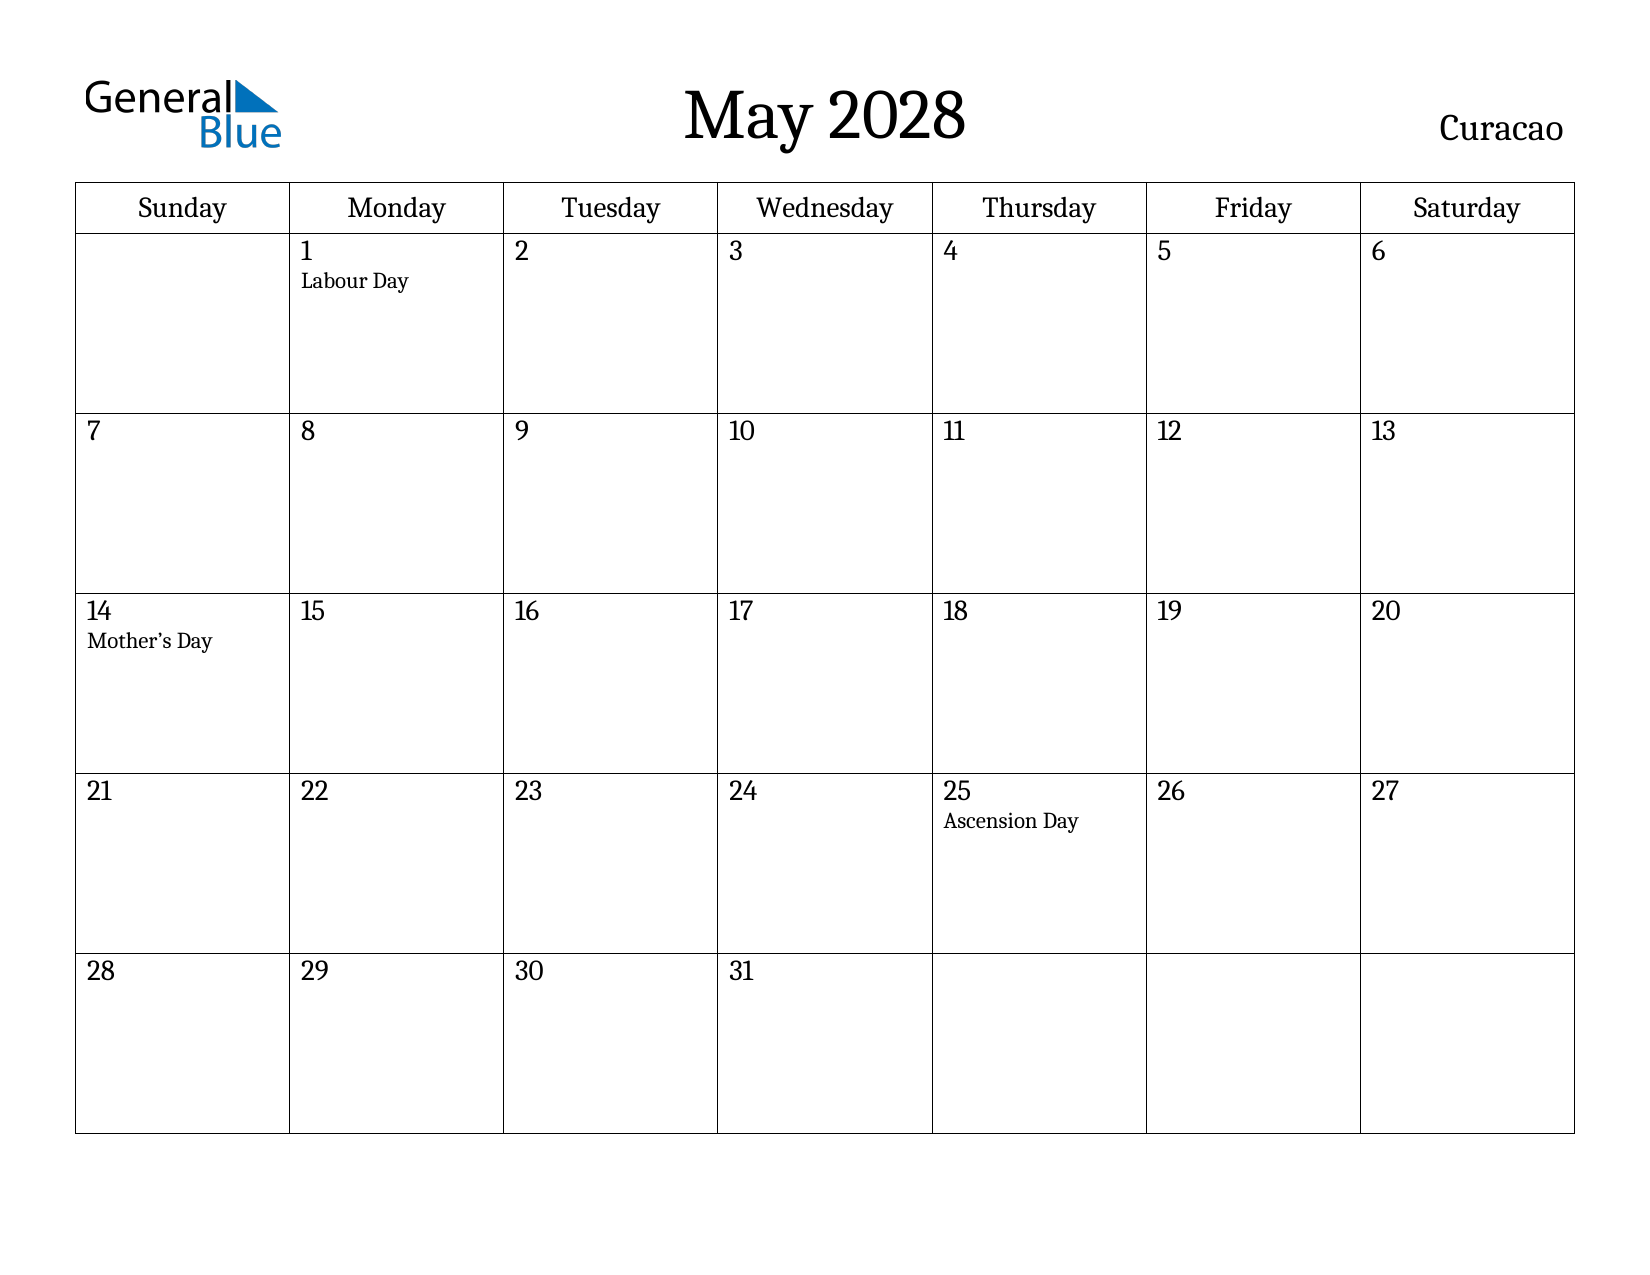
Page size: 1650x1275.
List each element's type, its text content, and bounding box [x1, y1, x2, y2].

table_cell [76, 808, 289, 953]
table_cell 25 [933, 774, 1146, 807]
table_cell 8 [290, 414, 503, 447]
table_cell 2 [504, 234, 717, 267]
table_cell 16 [504, 594, 717, 627]
table_cell [76, 988, 289, 1133]
table_cell [290, 808, 503, 953]
table_cell 24 [718, 774, 932, 807]
table_cell Saturday [1361, 183, 1574, 233]
table_cell 13 [1361, 414, 1574, 447]
table_cell [1361, 627, 1574, 773]
table_cell [933, 954, 1146, 987]
table_cell Ascension Day [933, 808, 1146, 953]
table_cell [933, 627, 1146, 773]
table_cell [504, 267, 717, 413]
table_cell Sunday [76, 183, 289, 233]
table_cell 3 [718, 234, 932, 267]
table_cell [1147, 627, 1360, 773]
table_cell [76, 234, 289, 267]
table_cell [1361, 808, 1574, 953]
table_cell [933, 988, 1146, 1133]
table_header May 2028 [504, 75, 1146, 182]
table_cell Monday [290, 183, 503, 233]
table_cell 9 [504, 414, 717, 447]
table_cell [1147, 954, 1360, 987]
table_header Curacao [1146, 75, 1574, 182]
table_cell [504, 627, 717, 773]
table_cell [1361, 954, 1574, 987]
table_cell Thursday [933, 183, 1146, 233]
table_cell [290, 988, 503, 1133]
table_cell [933, 267, 1146, 413]
table_cell [504, 448, 717, 593]
table_cell [718, 808, 932, 953]
table_cell [1147, 267, 1360, 413]
picture [86, 80, 281, 148]
table_cell [718, 267, 932, 413]
table_cell [1147, 808, 1360, 953]
table_cell 31 [718, 954, 932, 987]
table_cell [718, 627, 932, 773]
table_cell [504, 808, 717, 953]
table_cell [718, 448, 932, 593]
table_cell 15 [290, 594, 503, 627]
table_cell [290, 627, 503, 773]
table_cell [718, 988, 932, 1133]
table_cell 18 [933, 594, 1146, 627]
table_cell 28 [76, 954, 289, 987]
table_cell 27 [1361, 774, 1574, 807]
table_cell 22 [290, 774, 503, 807]
table_cell 10 [718, 414, 932, 447]
table_cell [290, 448, 503, 593]
table_cell Wednesday [718, 183, 932, 233]
table_cell Tuesday [504, 183, 717, 233]
table_cell Mother’s Day [76, 627, 289, 773]
table_cell 1 [290, 234, 503, 267]
table_cell 6 [1361, 234, 1574, 267]
table_cell 17 [718, 594, 932, 627]
table_cell 5 [1147, 234, 1360, 267]
table_cell 23 [504, 774, 717, 807]
table_cell 21 [76, 774, 289, 807]
table_cell 26 [1147, 774, 1360, 807]
table_cell 30 [504, 954, 717, 987]
table_cell Labour Day [290, 267, 503, 413]
table_cell 14 [76, 594, 289, 627]
table_cell [76, 448, 289, 593]
table_cell [1361, 448, 1574, 593]
table_cell [76, 267, 289, 413]
table_cell [1147, 448, 1360, 593]
table_cell [1361, 988, 1574, 1133]
table_cell 7 [76, 414, 289, 447]
table_cell [504, 988, 717, 1133]
table_header [76, 75, 503, 182]
table_cell Friday [1147, 183, 1360, 233]
table_cell 11 [933, 414, 1146, 447]
table_cell 4 [933, 234, 1146, 267]
table_cell 19 [1147, 594, 1360, 627]
table_cell 20 [1361, 594, 1574, 627]
table_cell 12 [1147, 414, 1360, 447]
table_cell [1147, 988, 1360, 1133]
table_cell 29 [290, 954, 503, 987]
table_cell [933, 448, 1146, 593]
table_cell [1361, 267, 1574, 413]
